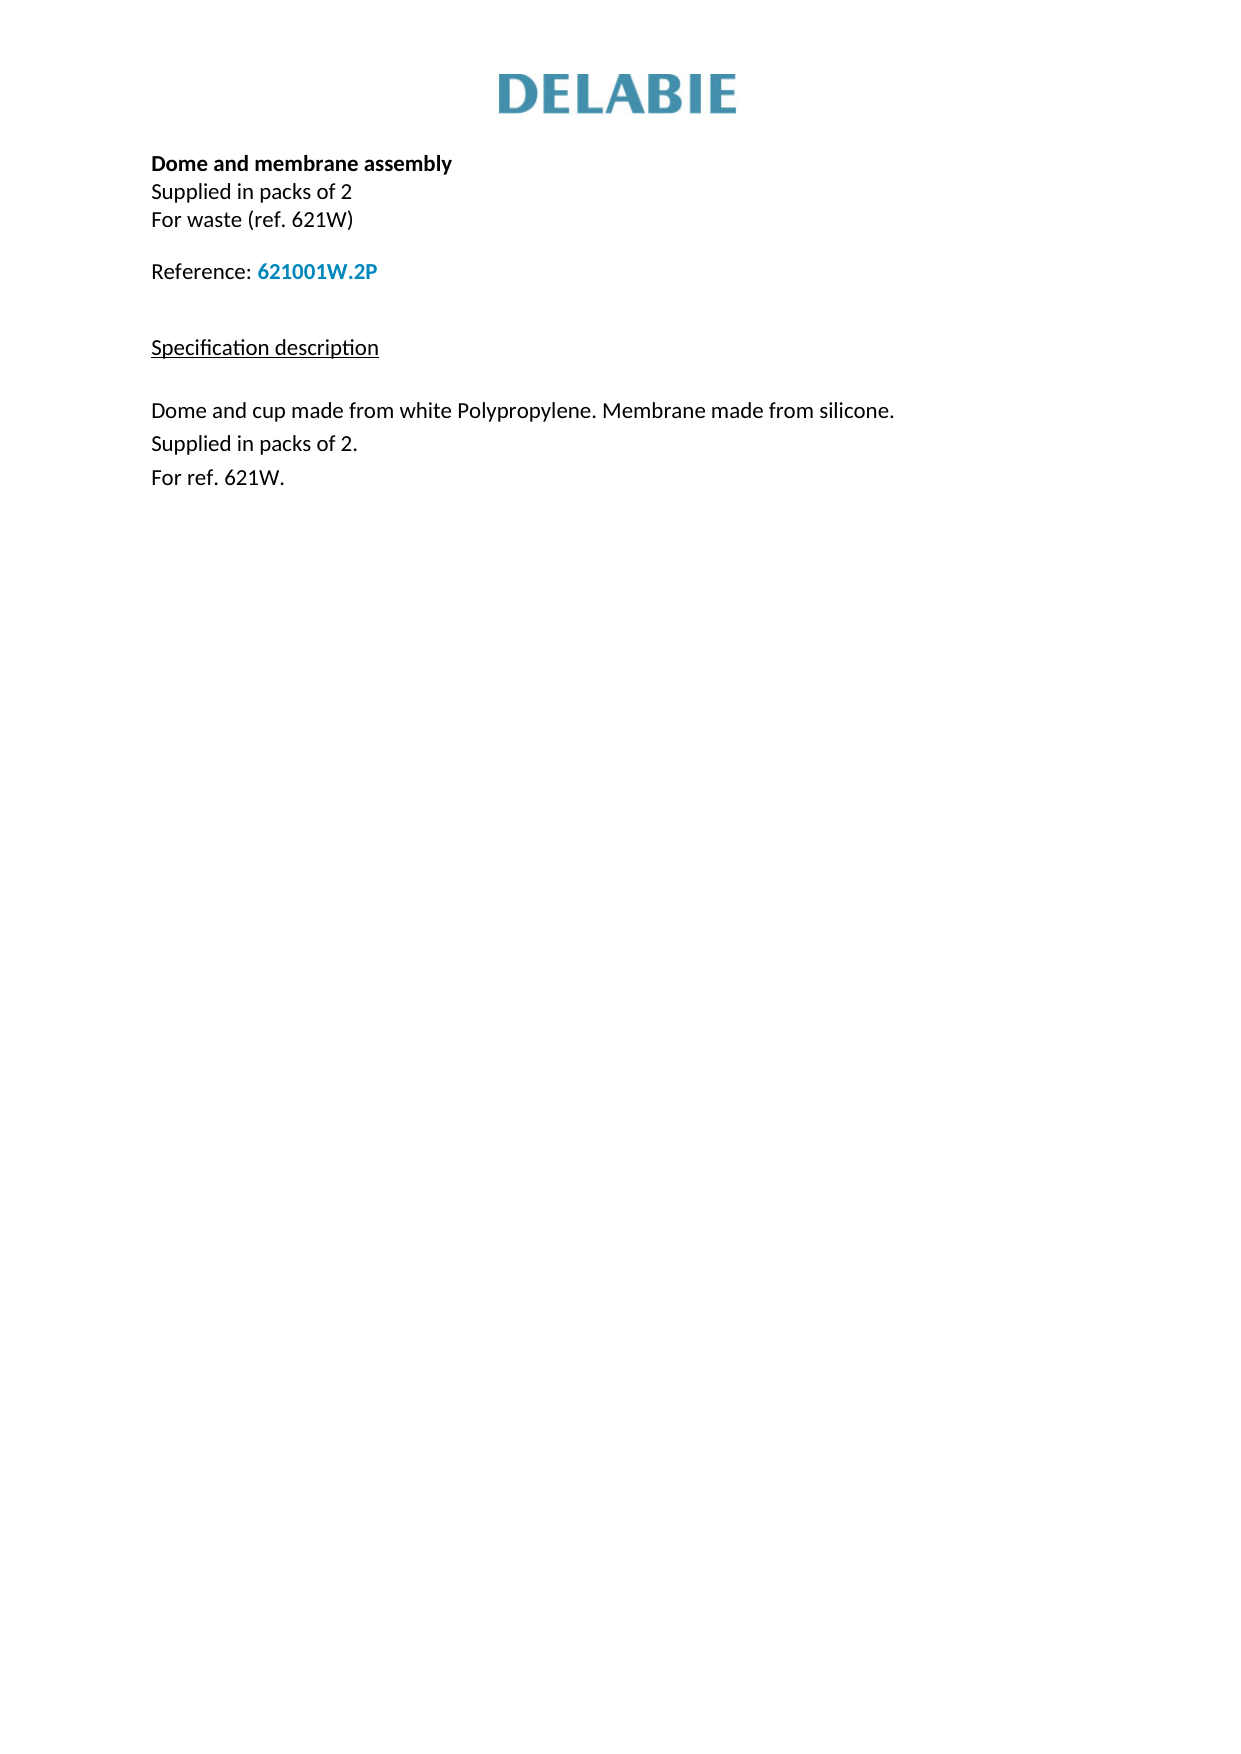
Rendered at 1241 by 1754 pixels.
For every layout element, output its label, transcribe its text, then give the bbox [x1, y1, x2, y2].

text Supplied in packs of 2. [151, 429, 1084, 458]
text Reference: 621001W.2P [151, 257, 1084, 285]
text Specification description [151, 333, 1084, 361]
text Supplied in packs of 2 [151, 177, 1084, 205]
text For waste (ref. 621W) [151, 205, 1084, 233]
text For ref. 621W. [151, 463, 1084, 491]
text Dome and membrane assembly [151, 149, 1084, 177]
picture [497, 74, 738, 114]
text Dome and cup made from white Polypropylene. Membrane made from silicone. [151, 396, 1084, 424]
